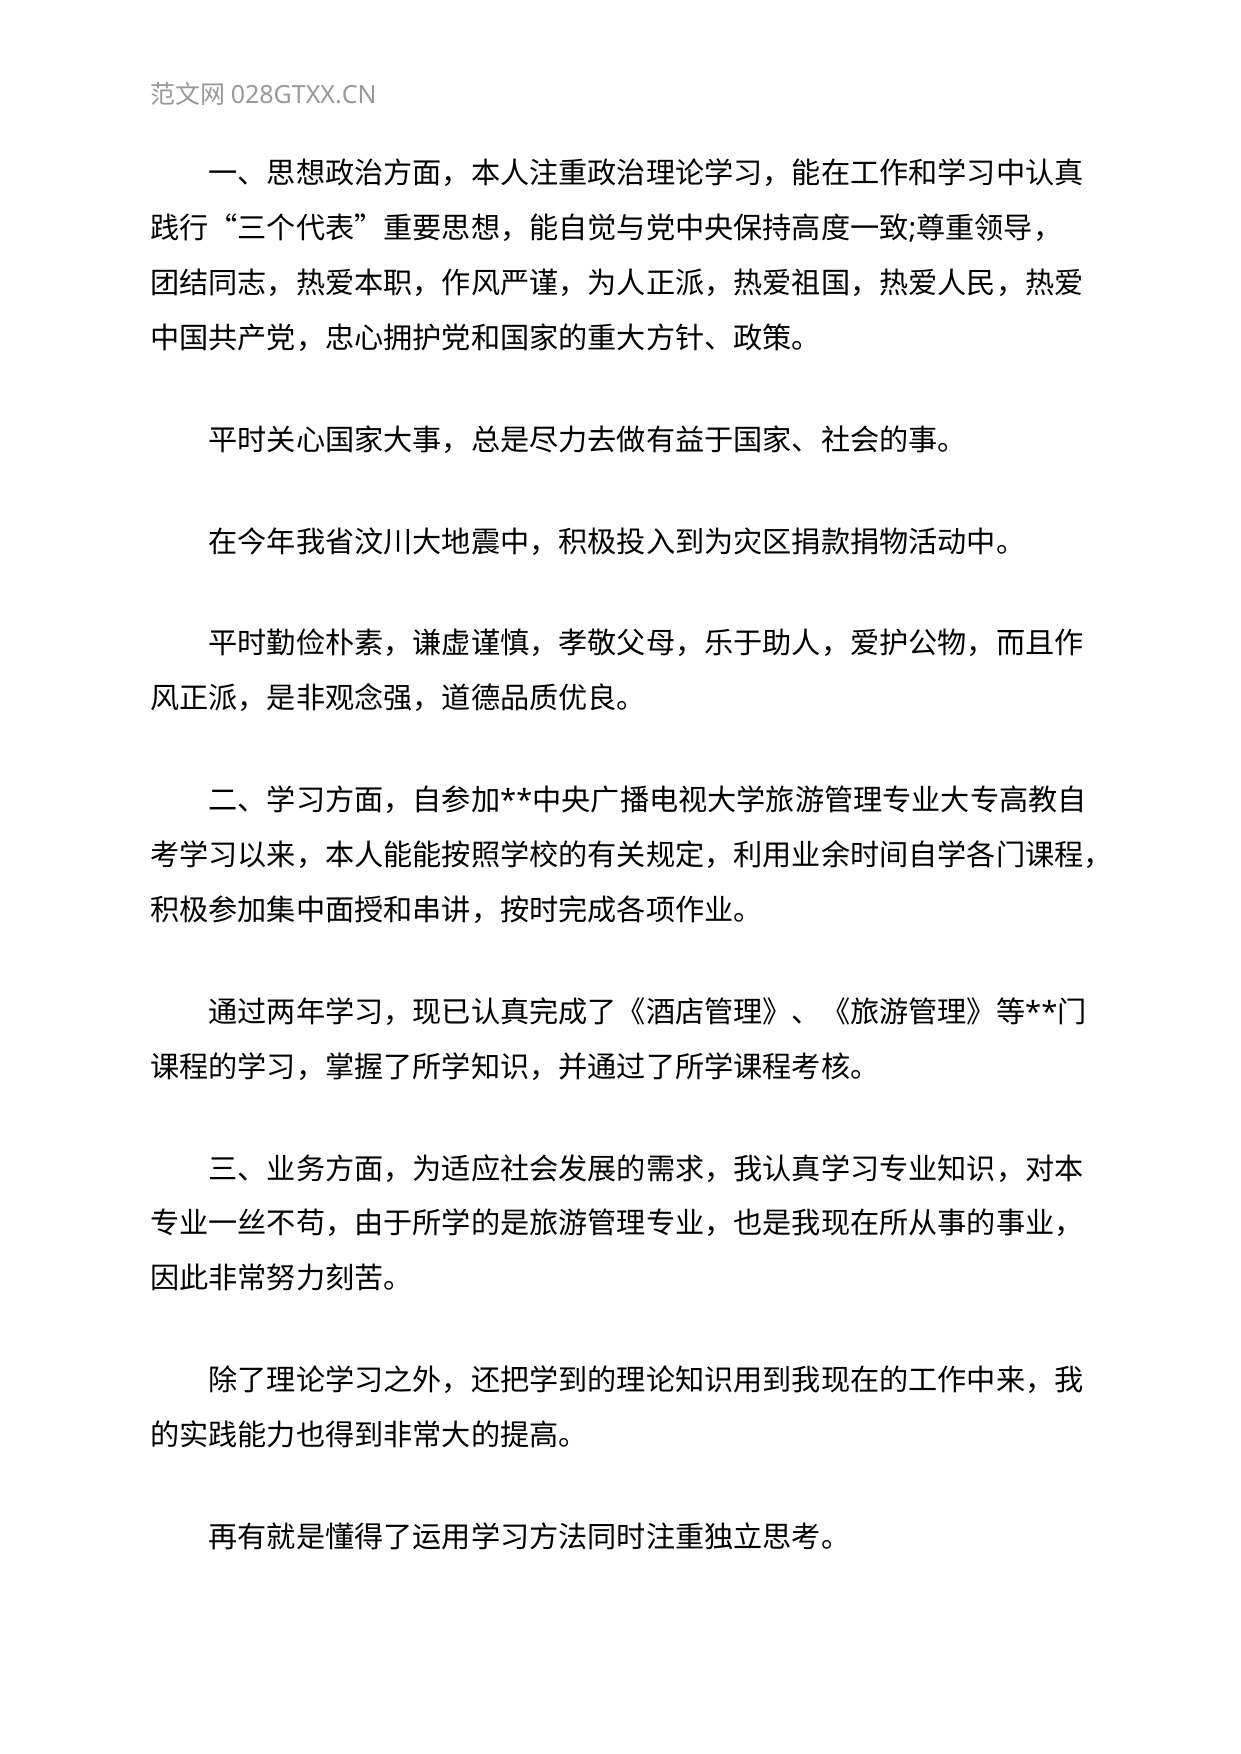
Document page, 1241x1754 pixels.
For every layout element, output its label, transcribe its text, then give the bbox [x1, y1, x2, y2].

text 平时关心国家大事，总是尽力去做有益于国家、社会的事。 [150, 417, 1090, 459]
text 平时勤俭朴素，谦虚谨慎，孝敬父母，乐于助人，爱护公物，而且作风正派，是非观念强，道德品质优良。 [150, 620, 1090, 717]
text 在今年我省汶川大地震中，积极投入到为灾区捐款捐物活动中。 [150, 518, 1090, 561]
text 除了理论学习之外，还把学到的理论知识用到我现在的工作中来，我的实践能力也得到非常大的提高。 [150, 1357, 1090, 1454]
text 再有就是懂得了运用学习方法同时注重独立思考。 [150, 1513, 1090, 1556]
text 通过两年学习，现已认真完成了《酒店管理》、《旅游管理》等**门课程的学习，掌握了所学知识，并通过了所学课程考核。 [150, 988, 1090, 1086]
text 三、业务方面，为适应社会发展的需求，我认真学习专业知识，对本专业一丝不苟，由于所学的是旅游管理专业，也是我现在所从事的事业，因此非常努力刻苦。 [150, 1145, 1090, 1297]
text 一、思想政治方面，本人注重政治理论学习，能在工作和学习中认真践行“三个代表”重要思想，能自觉与党中央保持高度一致;尊重领导，团结同志，热爱本职，作风严谨，为人正派，热爱祖国，热爱人民，热爱中国共产党，忠心拥护党和国家的重大方针、政策。 [150, 150, 1090, 357]
text 二、学习方面，自参加**中央广播电视大学旅游管理专业大专高教自考学习以来，本人能能按照学校的有关规定，利用业余时间自学各门课程，积极参加集中面授和串讲，按时完成各项作业。 [150, 777, 1090, 929]
